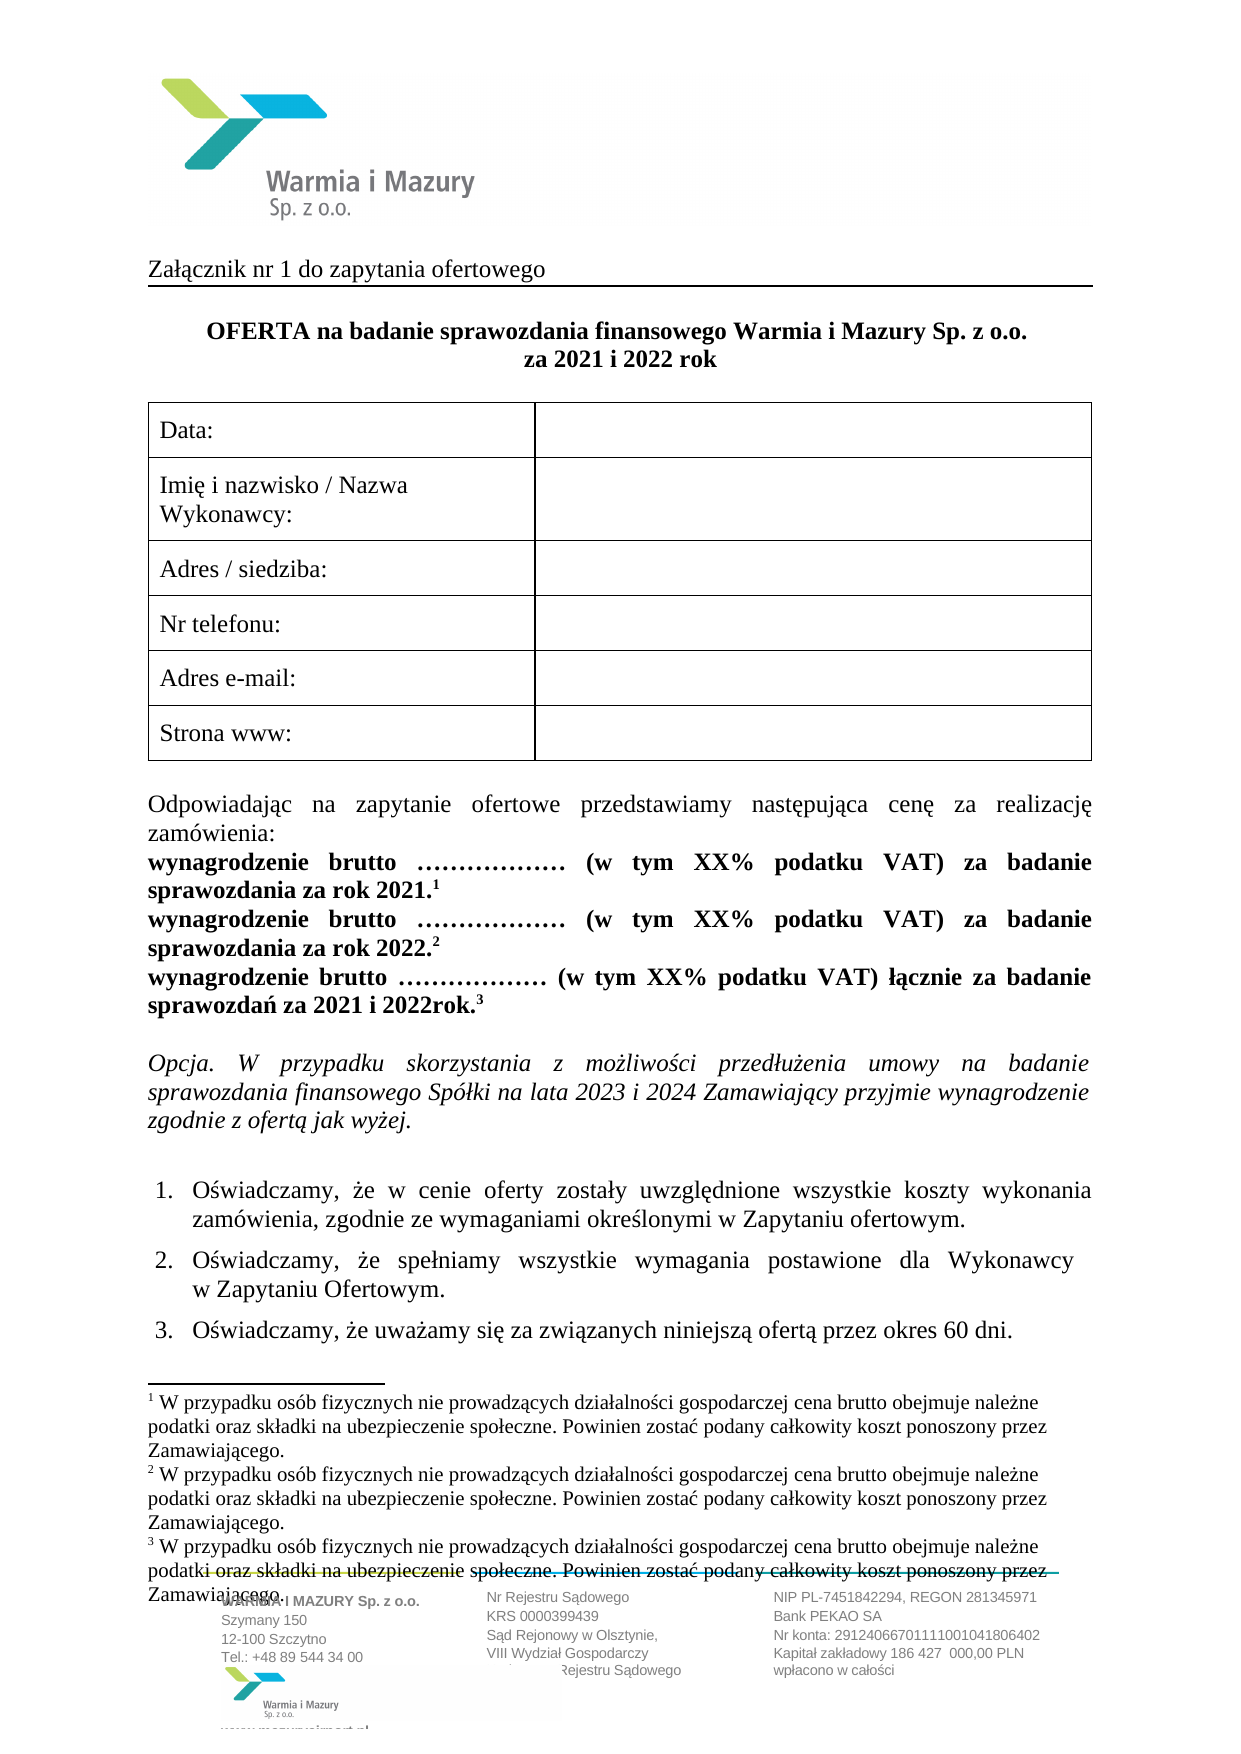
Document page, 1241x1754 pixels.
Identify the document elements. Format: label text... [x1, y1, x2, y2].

table_cell [536, 541, 1091, 595]
text Odpowiadając na zapytanie ofertowe przedstawiamy następująca cenę za realizację zamówienia: [148, 789, 1093, 847]
list Oświadczamy, że spełniamy wszystkie wymagania postawione dla Wykonawcy w Zapytaniu Ofertowym. [154, 1246, 1093, 1303]
text wynagrodzenie brutto ……………… (w tym XX% podatku VAT) za badanie sprawozdania za rok 2021. [148, 847, 1093, 904]
text wynagrodzenie brutto ……………… (w tym XX% podatku VAT) łącznie za badanie sprawozdań za 2021 i 2022rok. [148, 962, 1093, 1019]
text Załącznik nr 1 do zapytania ofertowego [148, 254, 1093, 285]
table_cell Imię i nazwisko / Nazwa Wykonawcy: [149, 458, 534, 540]
list Oświadczamy, że w cenie oferty zostały uwzględnione wszystkie koszty wykonania zamówienia, zgodnie ze wymaganiami określonymi w Zapytaniu ofertowym. [154, 1176, 1093, 1233]
text wynagrodzenie brutto ……………… (w tym XX% podatku VAT) za badanie sprawozdania za rok 2022. [148, 904, 1093, 962]
table_cell Nr telefonu: [149, 596, 534, 650]
table_cell Adres / siedziba: [149, 541, 534, 595]
picture [147, 73, 1092, 226]
table_header Data: [149, 403, 534, 457]
table_cell [536, 706, 1091, 759]
text OFERTA na badanie sprawozdania finansowego Warmia i Mazury Sp. z o.o. za 2021 i 2022 rok [148, 316, 1093, 373]
table_cell [536, 596, 1091, 650]
table_header [536, 403, 1091, 457]
table_cell [536, 458, 1091, 540]
list Oświadczamy, że uważamy się za związanych niniejszą ofertą przez okres 60 dni. [154, 1316, 1093, 1344]
text Opcja. W przypadku skorzystania z możliwości przedłużenia umowy na badanie sprawozdania finansowego Spółki na lata 2023 i 2024 Zamawiający przyjmie wynagrodzenie zgodnie z ofertą jak wyżej. [148, 1048, 1093, 1134]
table_cell Adres e-mail: [149, 651, 534, 705]
table_cell [536, 651, 1091, 705]
picture [220, 1665, 562, 1721]
table_cell Strona www: [149, 706, 534, 759]
